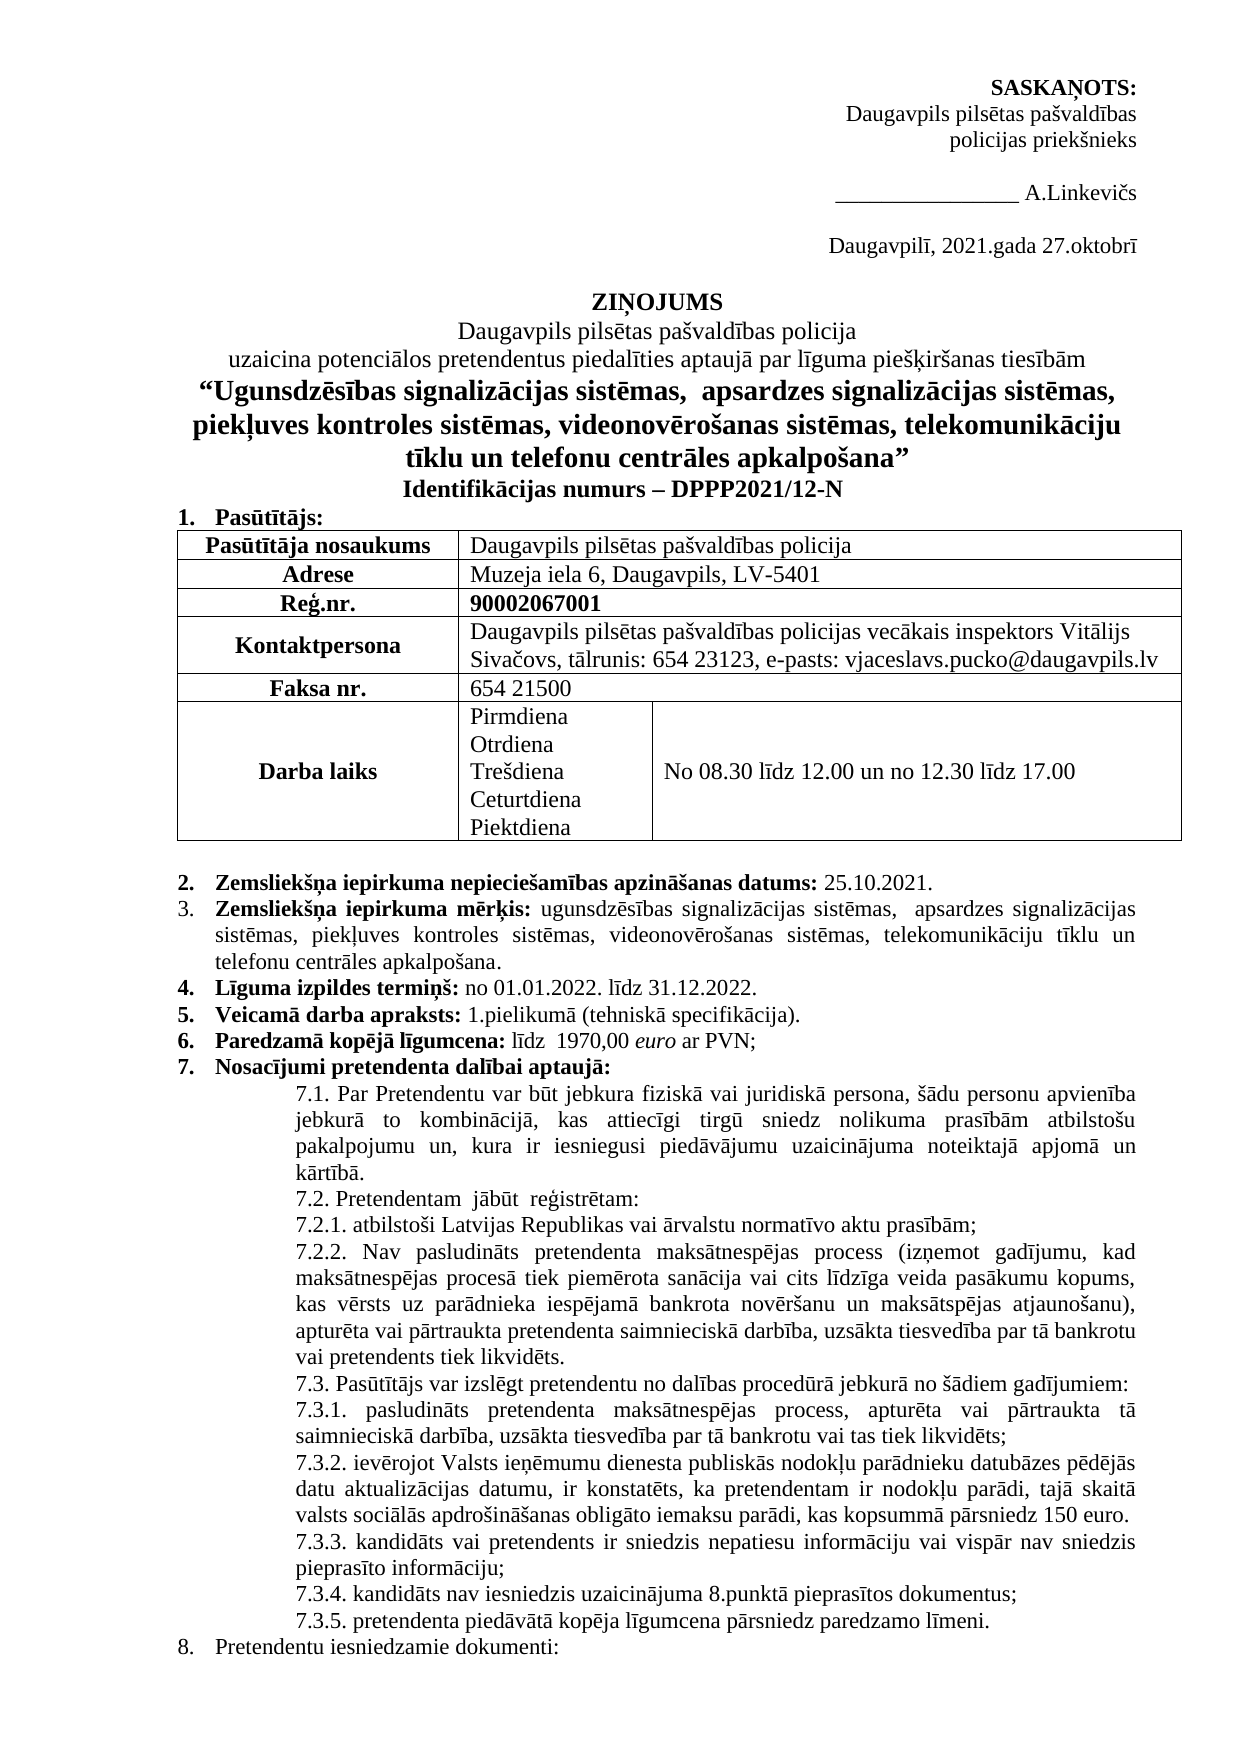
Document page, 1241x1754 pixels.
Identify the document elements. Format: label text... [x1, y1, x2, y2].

subtitle Pasūtītājs: [177, 503, 1137, 530]
list 7.2.1. atbilstoši Latvijas Republikas vai ārvalstu normatīvo aktu prasībām; [295, 1211, 1137, 1238]
text SASKAŅOTS: [177, 74, 1137, 100]
text ZIŅOJUMS [177, 287, 1137, 316]
table_cell Daugavpils pilsētas pašvaldības policijas vecākais inspektors Vitālijs Sivačovs, tālrunis: 654 23123, e-pasts: vjaceslavs.pucko@daugavpils.lv [459, 617, 1181, 672]
table_cell Adrese [178, 560, 458, 588]
list Līguma izpildes termiņš: no 01.01.2022. līdz 31.12.2022. [177, 974, 1137, 1001]
list 7.3.5. pretendenta piedāvātā kopēja līgumcena pārsniedz paredzamo līmeni. [295, 1607, 1137, 1633]
table_header Daugavpils pilsētas pašvaldības policija [459, 531, 1181, 559]
list 7.3.4. kandidāts nav iesniedzis uzaicinājuma 8.punktā pieprasītos dokumentus; [295, 1580, 1137, 1607]
text uzaicina potenciālos pretendentus piedalīties aptaujā par līguma piešķiršanas tiesībām [177, 344, 1137, 373]
table_header Pasūtītāja nosaukums [178, 531, 458, 559]
list 7.3. Pasūtītājs var izslēgt pretendentu no dalības procedūrā jebkurā no šādiem gadījumiem: [295, 1369, 1137, 1396]
table_cell Muzeja iela 6, Daugavpils, LV-5401 [459, 560, 1181, 588]
table_cell 90002067001 [459, 589, 1181, 616]
text Daugavpils pilsētas pašvaldības [177, 100, 1137, 127]
list 7.2.2. Nav pasludināts pretendenta maksātnespējas process (izņemot gadījumu, kad maksātnespējas procesā tiek piemērota sanācija vai cits līdzīga veida pasākumu kopums, kas vērsts uz parādnieka iespējamā bankrota novēršanu un maksātspējas atjaunošanu), apturēta vai pārtraukta pretendenta saimnieciskā darbība, uzsākta tiesvedība par tā bankrotu vai pretendents tiek likvidēts. [295, 1238, 1137, 1369]
table_cell 654 21500 [459, 674, 1181, 701]
text policijas priekšnieks [177, 127, 1137, 153]
table_cell Pirmdiena Otrdiena Trešdiena Ceturtdiena Piektdiena [459, 702, 652, 840]
list Zemsliekšņa iepirkuma mērķis: ugunsdzēsības signalizācijas sistēmas, apsardzes signalizācijas sistēmas, piekļuves kontroles sistēmas, videonovērošanas sistēmas, telekomunikāciju tīklu un telefonu centrāles apkalpošana. [177, 895, 1137, 974]
list Paredzamā kopējā līgumcena: līdz 1970,00 euro ar PVN; [177, 1027, 1137, 1053]
list Pretendentu iesniedzamie dokumenti: [177, 1633, 1137, 1659]
list 7.2. Pretendentam jābūt reģistrētam: [295, 1185, 1137, 1211]
list 7.3.3. kandidāts vai pretendents ir sniedzis nepatiesu informāciju vai vispār nav sniedzis pieprasīto informāciju; [295, 1528, 1137, 1580]
table_cell Reģ.nr. [178, 589, 458, 616]
list Nosacījumi pretendenta dalībai aptaujā: [177, 1053, 1137, 1080]
text Daugavpils pilsētas pašvaldības policija [177, 316, 1137, 344]
table_cell Faksa nr. [178, 674, 458, 701]
table_cell Kontaktpersona [178, 617, 458, 672]
list Veicamā darba apraksts: 1.pielikumā (tehniskā specifikācija). [177, 1001, 1137, 1027]
table_cell Darba laiks [178, 702, 458, 840]
table_cell No 08.30 līdz 12.00 un no 12.30 līdz 17.00 [653, 702, 1181, 840]
list 7.3.2. ievērojot Valsts ieņēmumu dienesta publiskās nodokļu parādnieku datubāzes pēdējās datu aktualizācijas datumu, ir konstatēts, ka pretendentam ir nodokļu parādi, tajā skaitā valsts sociālās apdrošināšanas obligāto iemaksu parādi, kas kopsummā pārsniedz 150 euro. [295, 1449, 1137, 1528]
list 7.3.1. pasludināts pretendenta maksātnespējas process, apturēta vai pārtraukta tā saimnieciskā darbība, uzsākta tiesvedība par tā bankrotu vai tas tiek likvidēts; [295, 1396, 1137, 1449]
text ________________ A.Linkevičs [177, 179, 1137, 206]
text Identifikācijas numurs – DPPP2021/12-N [402, 474, 1137, 503]
subtitle “Ugunsdzēsības signalizācijas sistēmas, apsardzes signalizācijas sistēmas, piekļuves kontroles sistēmas, videonovērošanas sistēmas, telekomunikāciju tīklu un telefonu centrāles apkalpošana” [177, 373, 1137, 474]
subtitle Daugavpilī, 2021.gada 27.oktobrī [177, 232, 1137, 258]
list Zemsliekšņa iepirkuma nepieciešamības apzināšanas datums: 25.10.2021. [177, 869, 1137, 895]
list 7.1. Par Pretendentu var būt jebkura fiziskā vai juridiskā persona, šādu personu apvienība jebkurā to kombinācijā, kas attiecīgi tirgū sniedz nolikuma prasībām atbilstošu pakalpojumu un, kura ir iesniegusi piedāvājumu uzaicinājuma noteiktajā apjomā un kārtībā. [295, 1080, 1137, 1185]
